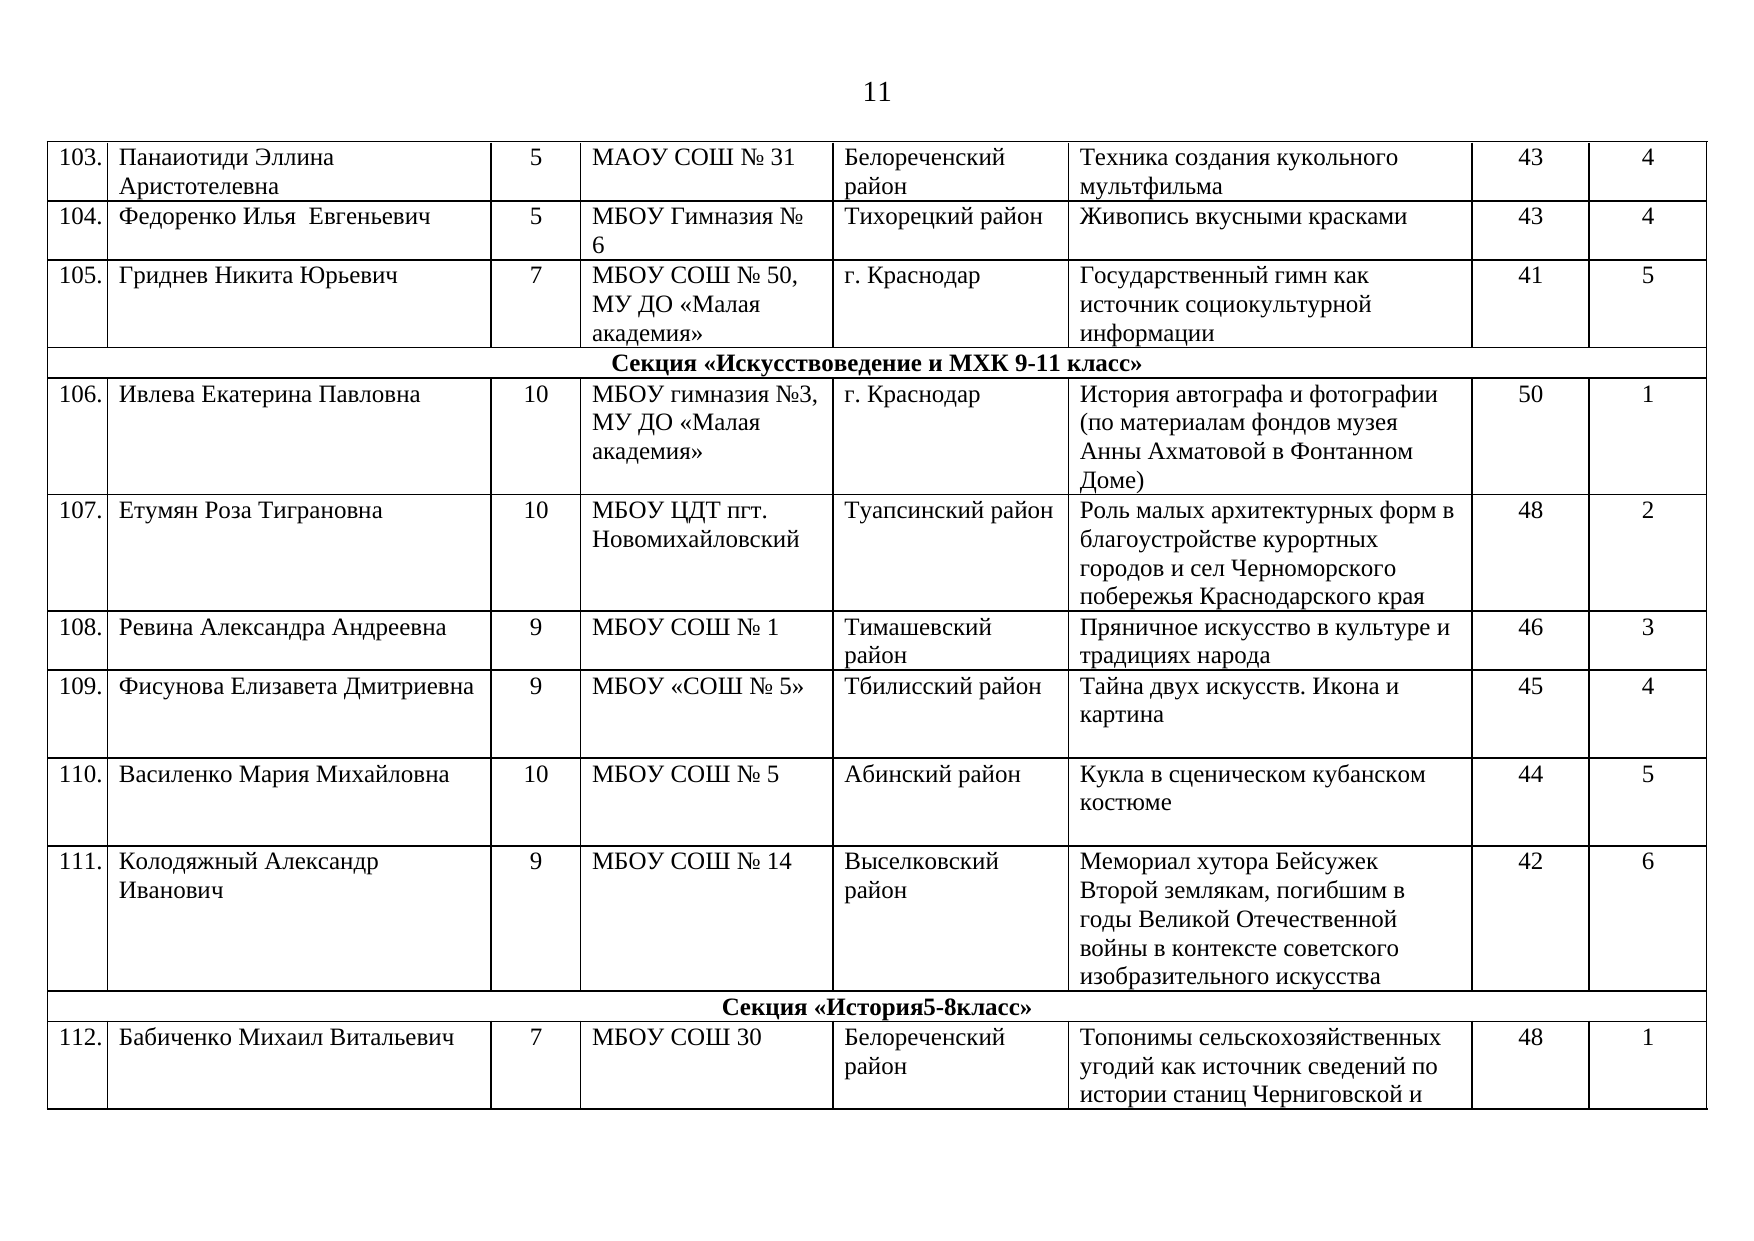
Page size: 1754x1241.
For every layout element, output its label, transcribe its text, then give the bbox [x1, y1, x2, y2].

table_cell 4 [1590, 202, 1706, 259]
table_cell Туапсинский район [834, 495, 1068, 610]
table_cell 6 [1590, 847, 1706, 990]
table_cell 10 [492, 759, 580, 845]
table_cell 45 [1473, 671, 1588, 757]
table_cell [108, 1022, 490, 1108]
table_cell 43 [1473, 142, 1589, 200]
table_cell 5 [492, 202, 580, 259]
table_cell 9 [492, 671, 580, 757]
table_cell 9 [492, 847, 580, 990]
table_cell Тимашевский район [834, 612, 1068, 669]
table_cell 48 [1473, 495, 1588, 610]
table_cell Техника создания кукольного мультфильма [1069, 142, 1472, 200]
table_cell 43 [1473, 202, 1588, 259]
table_cell История автографа и фотографии (по материалам фондов музея Анны Ахматовой в Фонтанном Доме) [1069, 379, 1471, 494]
table_cell Колодяжный Александр Иванович [108, 847, 490, 990]
table_cell 4 [1590, 671, 1706, 757]
table_cell 48 [1473, 1022, 1588, 1108]
table_cell [48, 202, 107, 259]
table_cell 50 [1473, 379, 1588, 494]
table_cell 7 [492, 261, 580, 347]
table_cell г. Краснодар [834, 261, 1068, 347]
table_cell Тайна двух искусств. Икона и картина [1069, 671, 1471, 757]
table_cell 1 [1590, 379, 1706, 494]
table_cell Живопись вкусными красками [1069, 202, 1471, 259]
table_cell Роль малых архитектурных форм в благоустройстве курортных городов и сел Черноморского побережья Краснодарского края [1069, 495, 1471, 610]
table_cell Тихорецкий район [834, 202, 1068, 259]
table_cell Выселковский район [834, 847, 1068, 990]
table_cell 2 [1590, 495, 1706, 610]
table_cell [48, 671, 107, 757]
table_cell [48, 847, 107, 990]
table_cell Гриднев Никита Юрьевич [108, 261, 490, 347]
table_cell МБОУ СОШ № 5 [581, 759, 832, 845]
table_cell [48, 379, 107, 494]
table_cell 41 [1473, 261, 1588, 347]
table_cell Етумян Роза Тиграновна [108, 495, 490, 610]
table_cell МБОУ СОШ 30 [581, 1022, 832, 1108]
table_cell Фисунова Елизавета Дмитриевна [108, 671, 490, 757]
table_cell [48, 759, 107, 845]
table_cell Секция «История5-8класс» [48, 992, 1706, 1021]
table_cell [48, 261, 107, 347]
table_cell Государственный гимн как источник социокультурной информации [1069, 261, 1471, 347]
table_cell Белореченский район [834, 1022, 1068, 1108]
table_cell МБОУ СОШ № 1 [581, 612, 832, 669]
table_cell г. Краснодар [834, 379, 1068, 494]
table_cell 1 [1590, 1022, 1706, 1108]
table_cell Секция «Искусствоведение и МХК 9-11 класс» [48, 348, 1706, 377]
table_cell 9 [492, 612, 580, 669]
table_cell [48, 142, 107, 200]
table_cell Абинский район [834, 759, 1068, 845]
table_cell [1069, 1022, 1471, 1108]
table_cell 10 [492, 495, 580, 610]
table_cell 46 [1473, 612, 1588, 669]
table_cell 5 [492, 142, 580, 200]
table_cell Василенко Мария Михайловна [108, 759, 490, 845]
table_cell 4 [1590, 142, 1706, 200]
table_cell 42 [1473, 847, 1588, 990]
table_cell Кукла в сценическом кубанском костюме [1069, 759, 1471, 845]
table_cell Тбилисский район [834, 671, 1068, 757]
table_cell МАОУ СОШ № 31 [581, 142, 833, 200]
table_cell Ревина Александра Андреевна [108, 612, 490, 669]
table_cell 10 [492, 379, 580, 494]
table_cell 3 [1590, 612, 1706, 669]
table_cell 7 [492, 1022, 580, 1108]
table_cell Ивлева Екатерина Павловна [108, 379, 490, 494]
table_cell МБОУ Гимназия № 6 [581, 202, 832, 259]
table_cell Пряничное искусство в культуре и традициях народа [1069, 612, 1471, 669]
table_cell Мемориал хутора Бейсужек Второй землякам, погибшим в годы Великой Отечественной войны в контексте советского изобразительного искусства [1069, 847, 1471, 990]
table_cell Белореченский район [834, 142, 1068, 200]
table_cell МБОУ СОШ № 14 [581, 847, 832, 990]
table_cell [48, 1022, 107, 1108]
table_cell [48, 612, 107, 669]
table_cell МБОУ ЦДТ пгт. Новомихайловский [581, 495, 832, 610]
table_cell Федоренко Илья Евгеньевич [108, 202, 490, 259]
table_cell [48, 495, 107, 610]
table_cell 5 [1590, 759, 1706, 845]
table_cell 5 [1590, 261, 1706, 347]
table_cell 44 [1473, 759, 1588, 845]
table_cell МБОУ гимназия №3, МУ ДО «Малая академия» [581, 379, 832, 494]
table_cell МБОУ СОШ № 50, МУ ДО «Малая академия» [581, 261, 832, 347]
table_cell Панаиотиди Эллина Аристотелевна [108, 142, 491, 200]
table_cell МБОУ «СОШ № 5» [581, 671, 832, 757]
